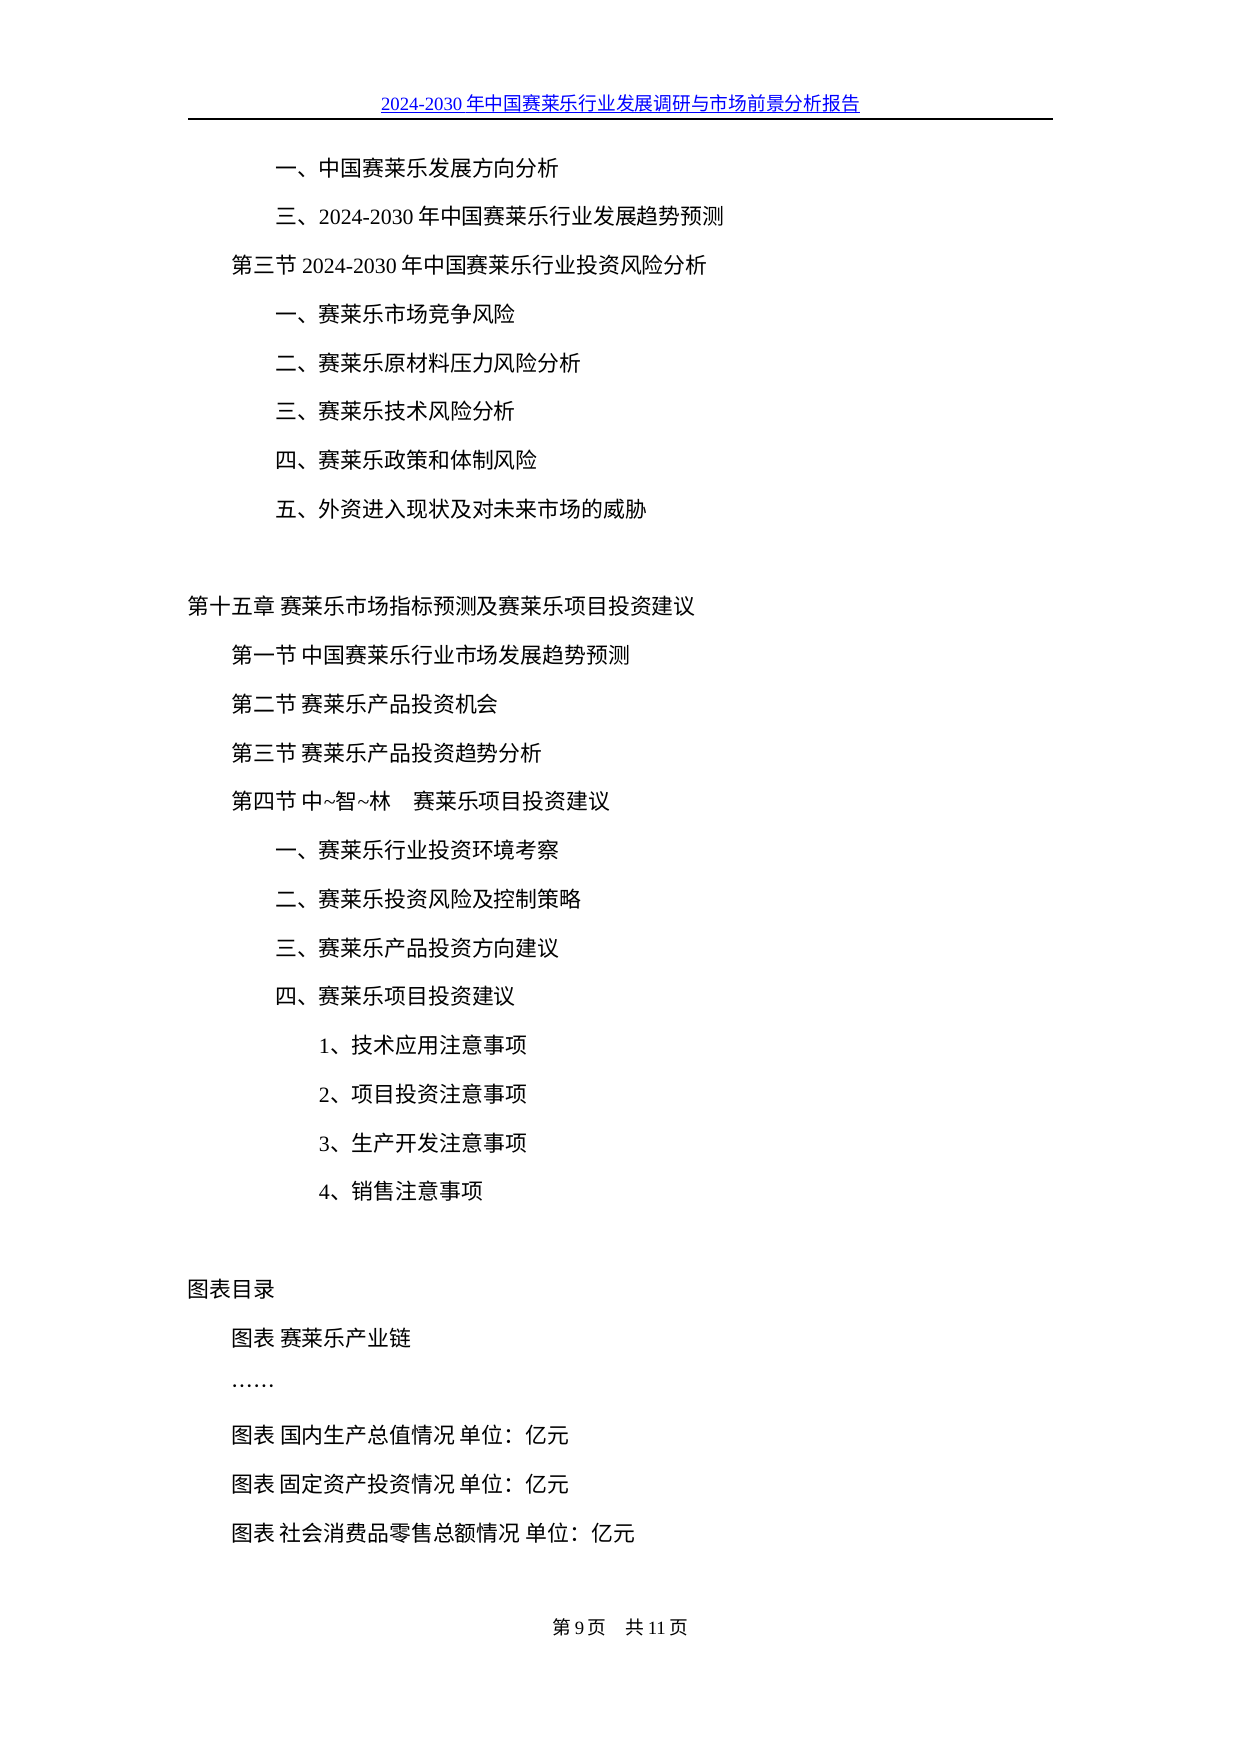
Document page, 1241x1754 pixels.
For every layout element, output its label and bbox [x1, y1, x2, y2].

text [187, 150, 1053, 1548]
